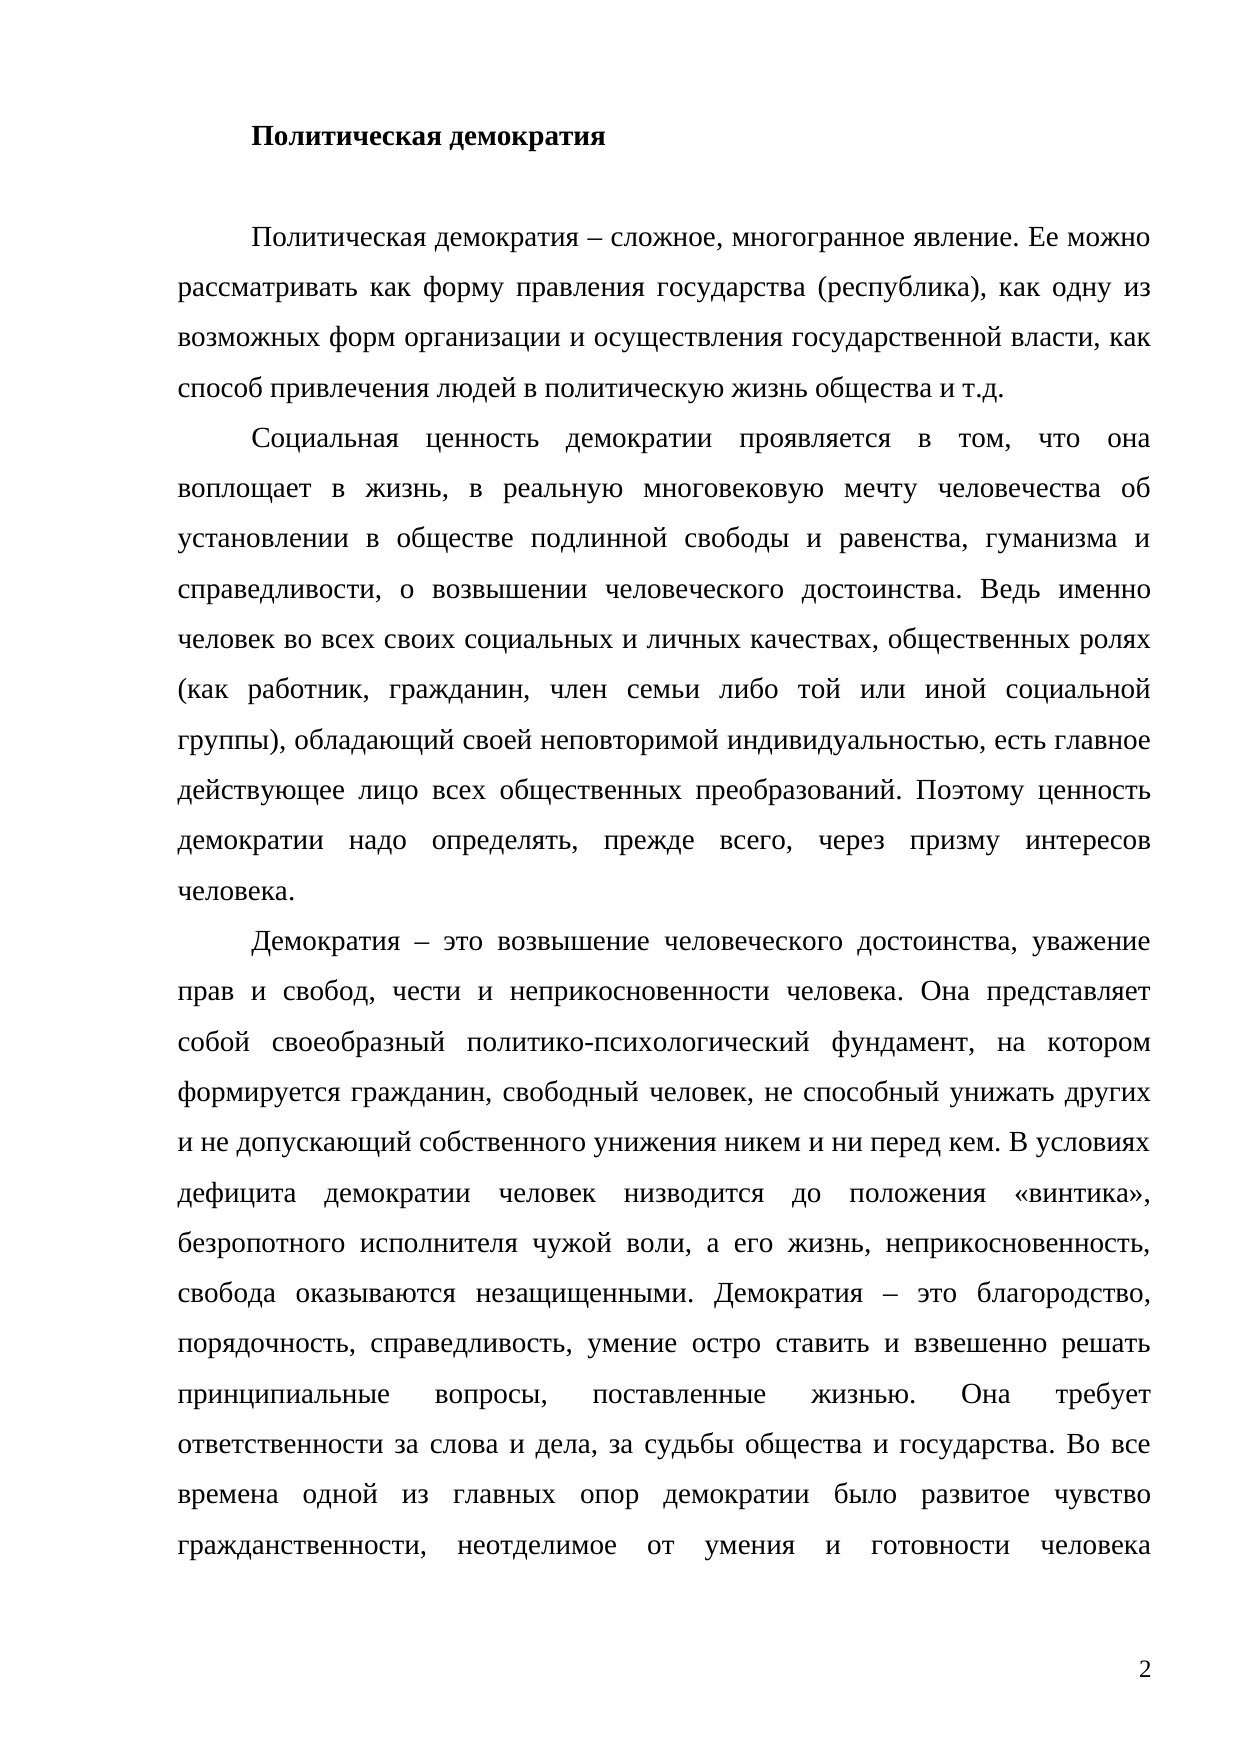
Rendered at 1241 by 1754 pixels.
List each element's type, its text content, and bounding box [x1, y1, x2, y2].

text Политическая демократия – сложное, многогранное явление. Ее можно рассматривать как форму правления государства (республика), как одну из возможных форм организации и осуществления государственной власти, как способ привлечения людей в политическую жизнь общества и т.д. [177, 219, 1152, 403]
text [177, 923, 1152, 1560]
text Политическая демократия [177, 118, 1152, 152]
text Социальная ценность демократии проявляется в том, что она воплощает в жизнь, в реальную многовековую мечту человечества об установлении в обществе подлинной свободы и равенства, гуманизма и справедливости, о возвышении человеческого достоинства. Ведь именно человек во всех своих социальных и личных качествах, общественных ролях (как работник, гражданин, член семьи либо той или иной социальной группы), обладающий своей неповторимой индивидуальностью, есть главное действующее лицо всех общественных преобразований. Поэтому ценность демократии надо определять, прежде всего, через призму интересов человека. [177, 420, 1152, 906]
